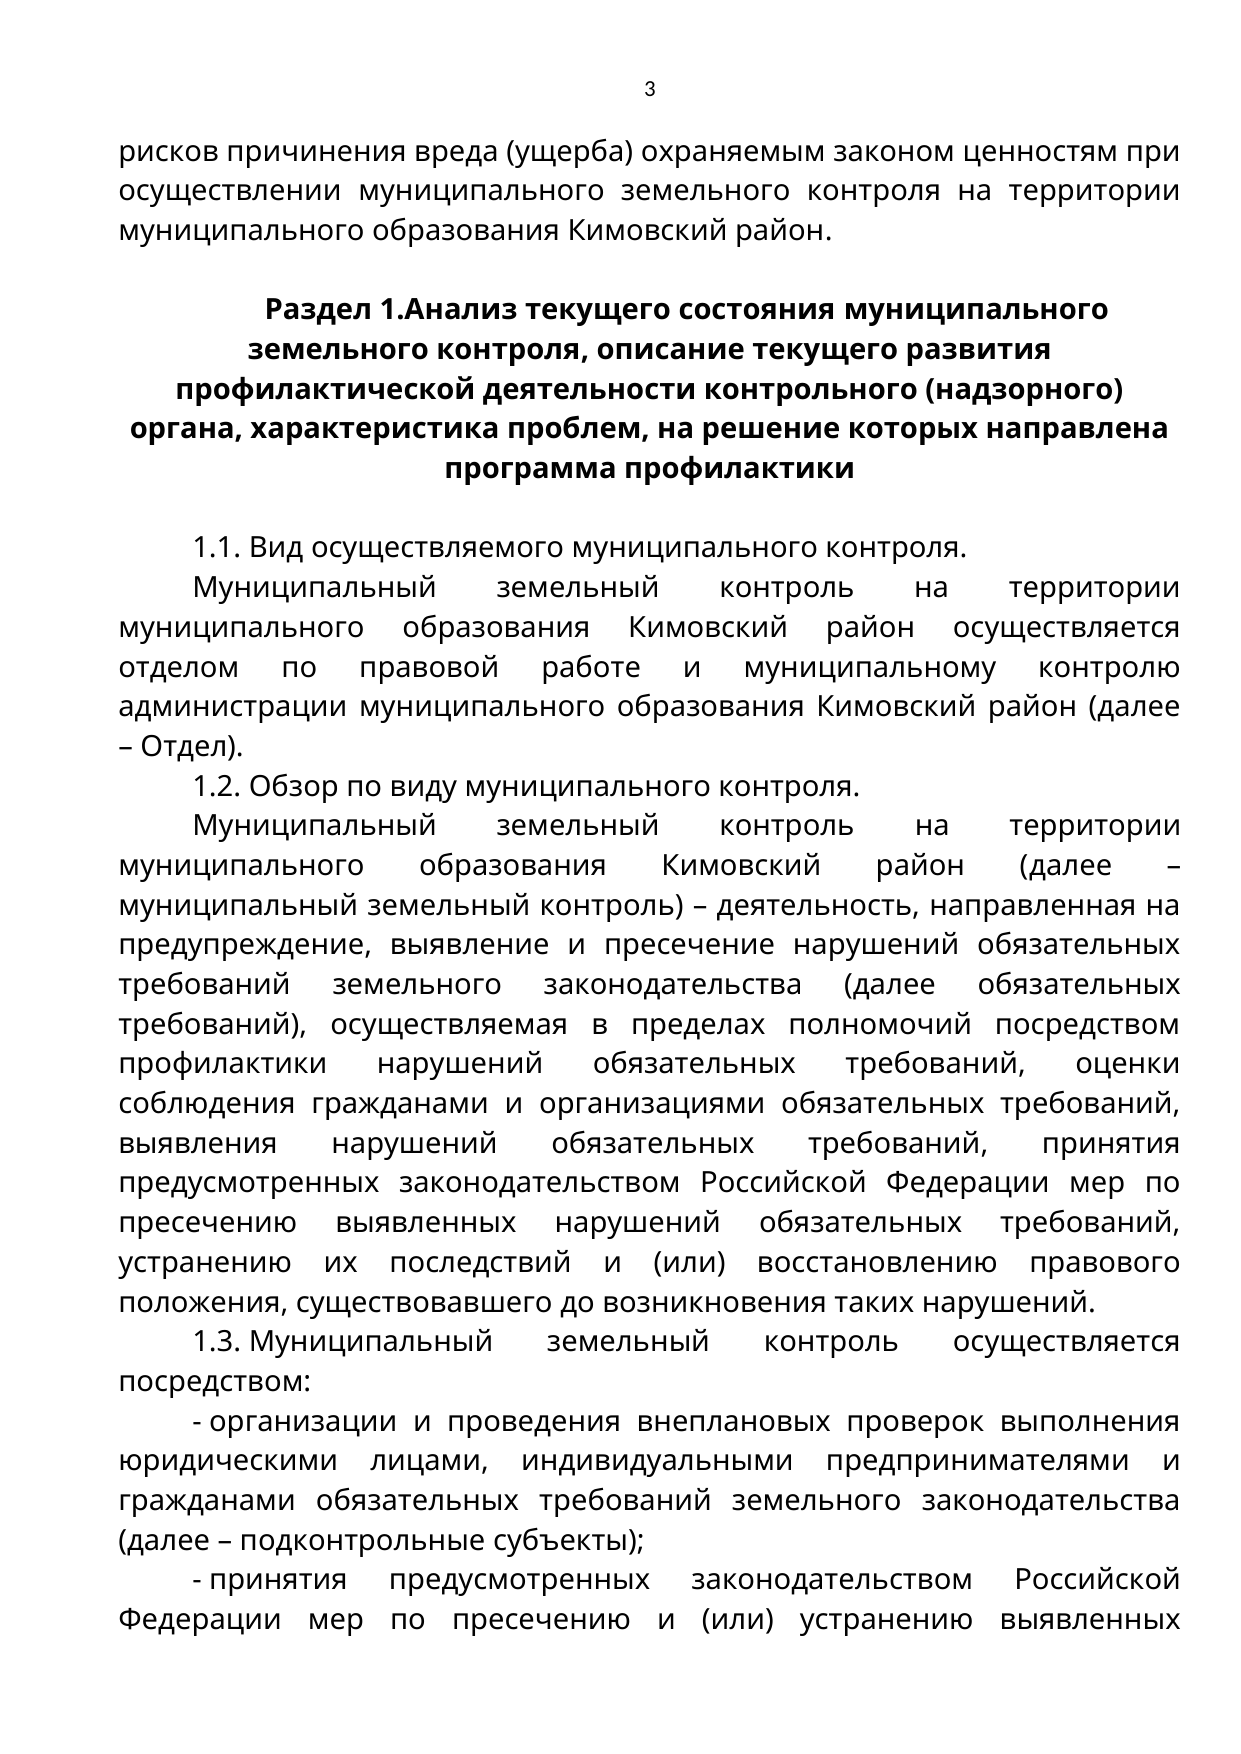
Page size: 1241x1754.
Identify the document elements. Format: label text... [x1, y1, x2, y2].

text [118, 130, 1181, 249]
text 1.1. Вид осуществляемого муниципального контроля. [118, 527, 1181, 566]
text Муниципальный земельный контроль на территории муниципального образования Кимовский район осуществляется отделом по правовой работе и муниципальному контролю администрации муниципального образования Кимовский район (далее – Отдел). [118, 566, 1181, 765]
text 1.3. Муниципальный земельный контроль осуществляется посредством: [118, 1321, 1181, 1400]
text Муниципальный земельный контроль на территории муниципального образования Кимовский район (далее – муниципальный земельный контроль) – деятельность, направленная на предупреждение, выявление и пресечение нарушений обязательных требований земельного законодательства (далее обязательных требований), осуществляемая в пределах полномочий посредством профилактики нарушений обязательных требований, оценки соблюдения гражданами и организациями обязательных требований, выявления нарушений обязательных требований, принятия предусмотренных законодательством Российской Федерации мер по пресечению выявленных нарушений обязательных требований, устранению их последствий и (или) восстановлению правового положения, существовавшего до возникновения таких нарушений. [118, 804, 1181, 1321]
text - организации и проведения внеплановых проверок выполнения юридическими лицами, индивидуальными предпринимателями и гражданами обязательных требований земельного законодательства (далее – подконтрольные субъекты); [118, 1400, 1181, 1559]
text 1.2. Обзор по виду муниципального контроля. [118, 765, 1181, 804]
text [118, 1559, 1181, 1638]
text Раздел 1.Анализ текущего состояния муниципального земельного контроля, описание текущего развития профилактической деятельности контрольного (надзорного) органа, характеристика проблем, на решение которых направлена программа профилактики [118, 289, 1181, 487]
